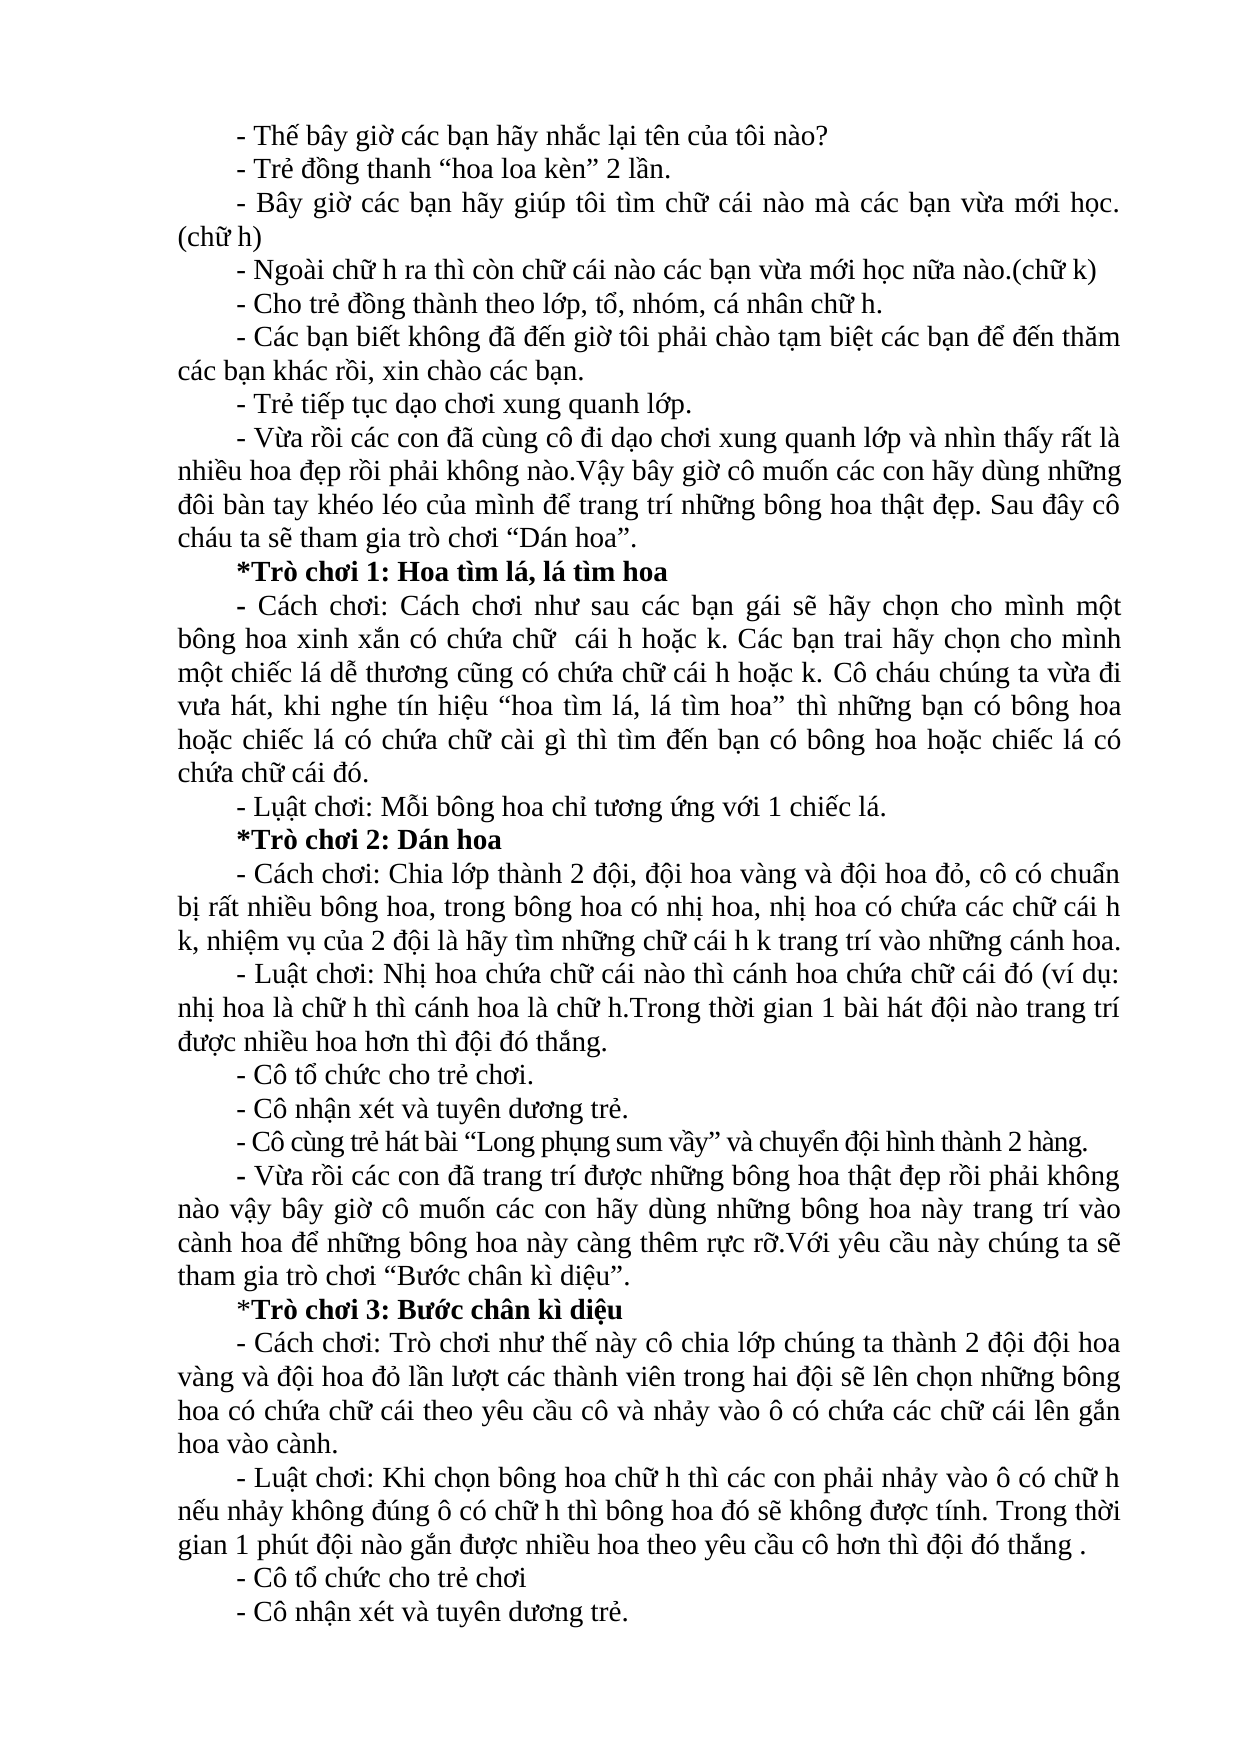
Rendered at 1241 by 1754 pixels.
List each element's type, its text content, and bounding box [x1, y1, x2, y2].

text - Trẻ đồng thanh “hoa loa kèn” 2 lần. [177, 152, 1122, 185]
text *Trò chơi 3: Bước chân kì diệu [177, 1292, 1122, 1326]
text - Cô cùng trẻ hát bài “Long phụng sum vầy” và chuyển đội hình thành 2 hàng. [177, 1124, 1122, 1158]
text - Lụật chơi: Mỗi bông hoa chỉ tương ứng với 1 chiếc lá. [177, 789, 1122, 822]
text - Cô tổ chức cho trẻ chơi. [177, 1057, 1122, 1091]
text - Cô nhận xét và tuyên dương trẻ. [177, 1091, 1122, 1124]
text - Luật chơi: Khi chọn bông hoa chữ h thì các con phải nhảy vào ô có chữ h nếu nhảy không đúng ô có chữ h thì bông hoa đó sẽ không được tính. Trong thời gian 1 phút đội nào gắn được nhiều hoa theo yêu cầu cô hơn thì đội đó thắng . [177, 1460, 1122, 1560]
text - Cách chơi: Trò chơi như thế này cô chia lớp chúng ta thành 2 đội đội hoa vàng và đội hoa đỏ lần lượt các thành viên trong hai đội sẽ lên chọn những bông hoa có chứa chữ cái theo yêu cầu cô và nhảy vào ô có chứa các chữ cái lên gắn hoa vào cành. [177, 1326, 1122, 1460]
text - Cho trẻ đồng thành theo lớp, tổ, nhóm, cá nhân chữ h. [177, 286, 1122, 319]
text - Luật chơi: Nhị hoa chứa chữ cái nào thì cánh hoa chứa chữ cái đó (ví dụ: nhị hoa là chữ h thì cánh hoa là chữ h.Trong thời gian 1 bài hát đội nào trang trí được nhiều hoa hơn thì đội đó thắng. [177, 957, 1122, 1057]
text - Ngoài chữ h ra thì còn chữ cái nào các bạn vừa mới học nữa nào.(chữ k) [177, 252, 1122, 286]
text - Cô nhận xét và tuyên dương trẻ. [177, 1594, 1122, 1627]
text *Trò chơi 2: Dán hoa [177, 822, 1122, 856]
text - Cô tổ chức cho trẻ chơi [177, 1560, 1122, 1594]
text - Vừa rồi các con đã cùng cô đi dạo chơi xung quanh lớp và nhìn thấy rất là nhiều hoa đẹp rồi phải không nào.Vậy bây giờ cô muốn các con hãy dùng những đôi bàn tay khéo léo của mình để trang trí những bông hoa thật đẹp. Sau đây cô cháu ta sẽ tham gia trò chơi “Dán hoa”. [177, 420, 1122, 554]
text - Các bạn biết không đã đến giờ tôi phải chào tạm biệt các bạn để đến thăm các bạn khác rồi, xin chào các bạn. [177, 319, 1122, 386]
text - Bây giờ các bạn hãy giúp tôi tìm chữ cái nào mà các bạn vừa mới học.(chữ h) [177, 185, 1122, 252]
text - Thế bây giờ các bạn hãy nhắc lại tên của tôi nào? [177, 118, 1122, 152]
text - Trẻ tiếp tục dạo chơi xung quanh lớp. [177, 386, 1122, 420]
text - Vừa rồi các con đã trang trí được những bông hoa thật đẹp rồi phải không nào vậy bây giờ cô muốn các con hãy dùng những bông hoa này trang trí vào cành hoa để những bông hoa này càng thêm rực rỡ.Với yêu cầu này chúng ta sẽ tham gia trò chơi “Bước chân kì diệu”. [177, 1158, 1122, 1292]
text - Cách chơi: Chia lớp thành 2 đội, đội hoa vàng và đội hoa đỏ, cô có chuẩn bị rất nhiều bông hoa, trong bông hoa có nhị hoa, nhị hoa có chứa các chữ cái h k, nhiệm vụ của 2 đội là hãy tìm những chữ cái h k trang trí vào những cánh hoa. [177, 856, 1122, 957]
text - Cách chơi: Cách chơi như sau các bạn gái sẽ hãy chọn cho mình một bông hoa xinh xắn có chứa chữ cái h hoặc k. Các bạn trai hãy chọn cho mình một chiếc lá dễ thương cũng có chứa chữ cái h hoặc k. Cô cháu chúng ta vừa đi vưa hát, khi nghe tín hiệu “hoa tìm lá, lá tìm hoa” thì những bạn có bông hoa hoặc chiếc lá có chứa chữ cài gì thì tìm đến bạn có bông hoa hoặc chiếc lá có chứa chữ cái đó. [177, 588, 1122, 789]
text *Trò chơi 1: Hoa tìm lá, lá tìm hoa [177, 554, 1122, 588]
